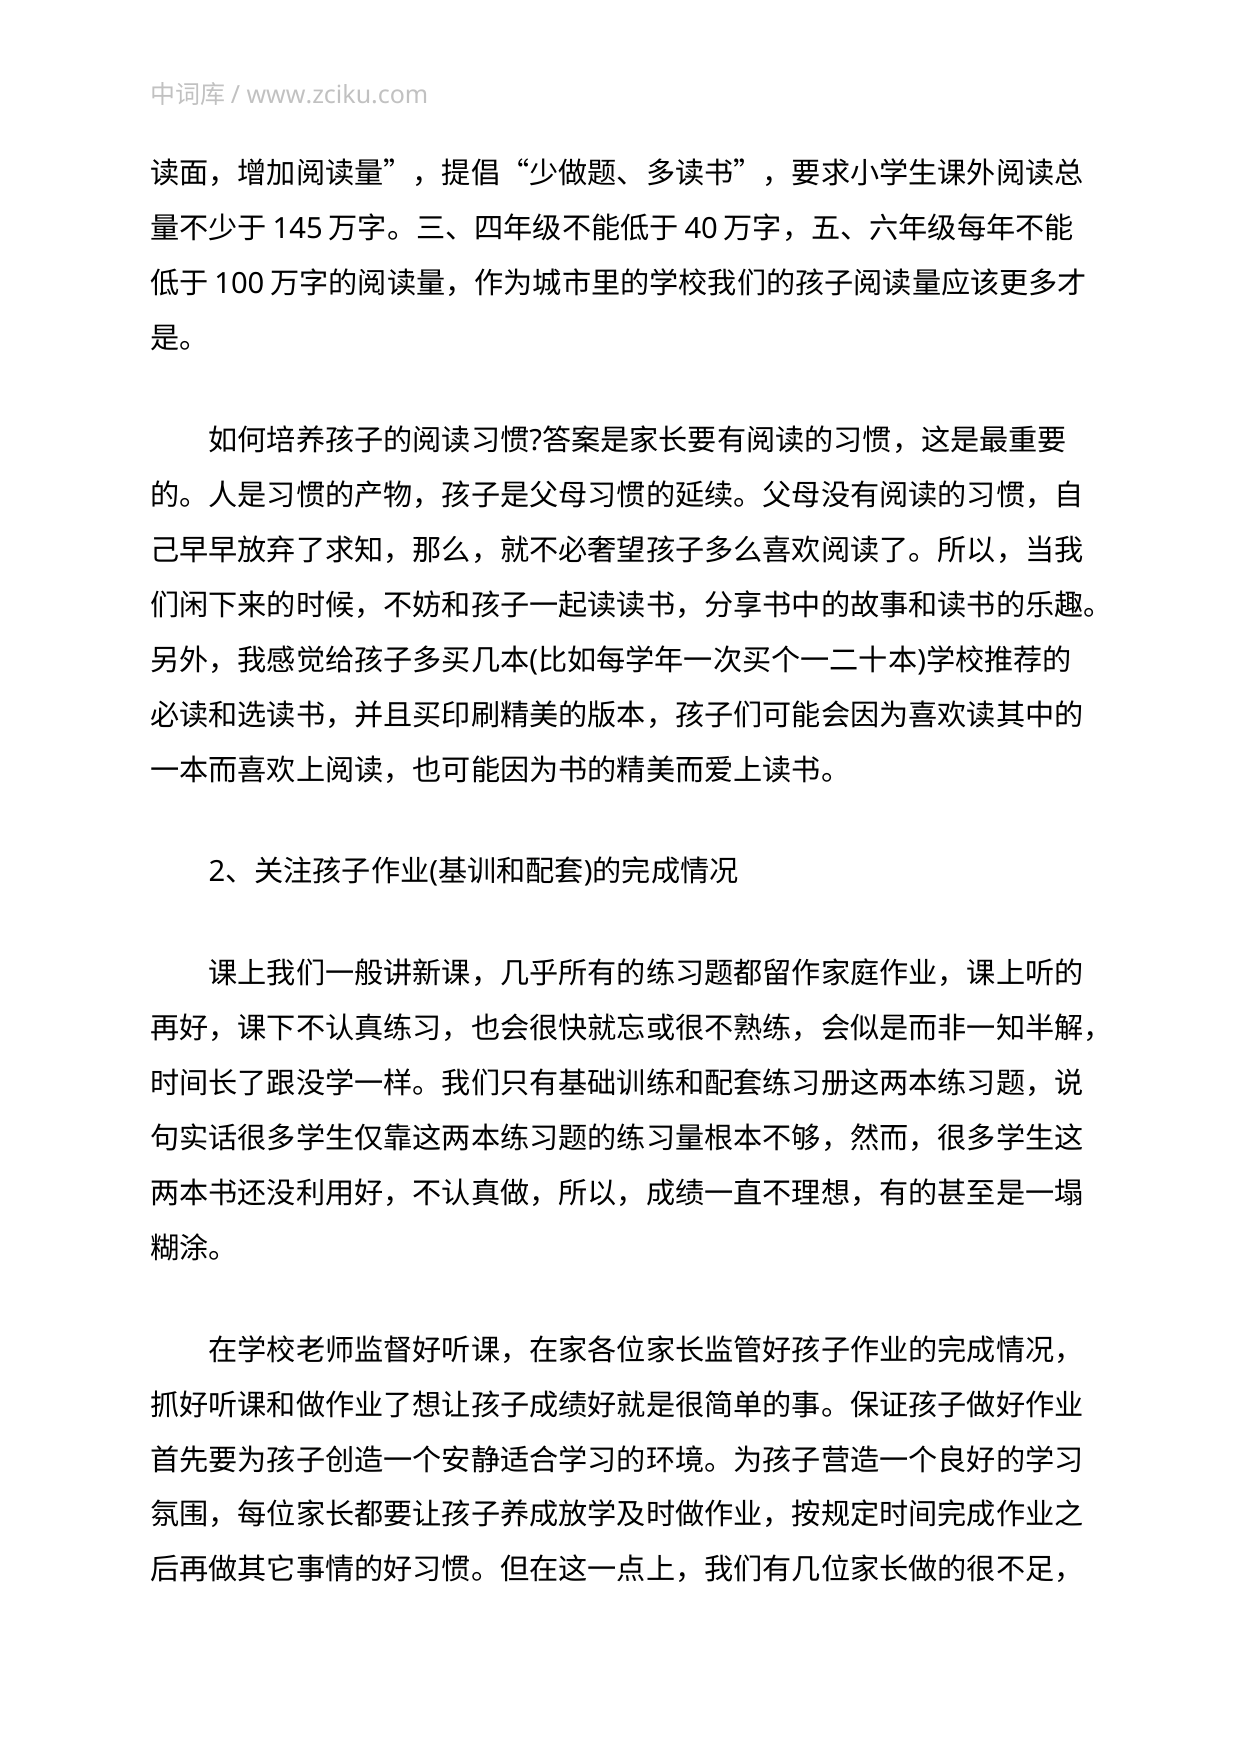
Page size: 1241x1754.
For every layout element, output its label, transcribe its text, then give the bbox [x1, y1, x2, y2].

text 如何培养孩子的阅读习惯?答案是家长要有阅读的习惯，这是最重要的。人是习惯的产物，孩子是父母习惯的延续。父母没有阅读的习惯，自己早早放弃了求知，那么，就不必奢望孩子多么喜欢阅读了。所以，当我们闲下来的时候，不妨和孩子一起读读书，分享书中的故事和读书的乐趣。另外，我感觉给孩子多买几本(比如每学年一次买个一二十本)学校推荐的必读和选读书，并且买印刷精美的版本，孩子们可能会因为喜欢读其中的一本而喜欢上阅读，也可能因为书的精美而爱上读书。 [150, 417, 1090, 788]
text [150, 1326, 1090, 1588]
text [150, 150, 1090, 357]
text 课上我们一般讲新课，几乎所有的练习题都留作家庭作业，课上听的再好，课下不认真练习，也会很快就忘或很不熟练，会似是而非一知半解，时间长了跟没学一样。我们只有基础训练和配套练习册这两本练习题，说句实话很多学生仅靠这两本练习题的练习量根本不够，然而，很多学生这两本书还没利用好，不认真做，所以，成绩一直不理想，有的甚至是一塌糊涂。 [150, 950, 1090, 1267]
text 2、关注孩子作业(基训和配套)的完成情况 [150, 848, 1090, 890]
